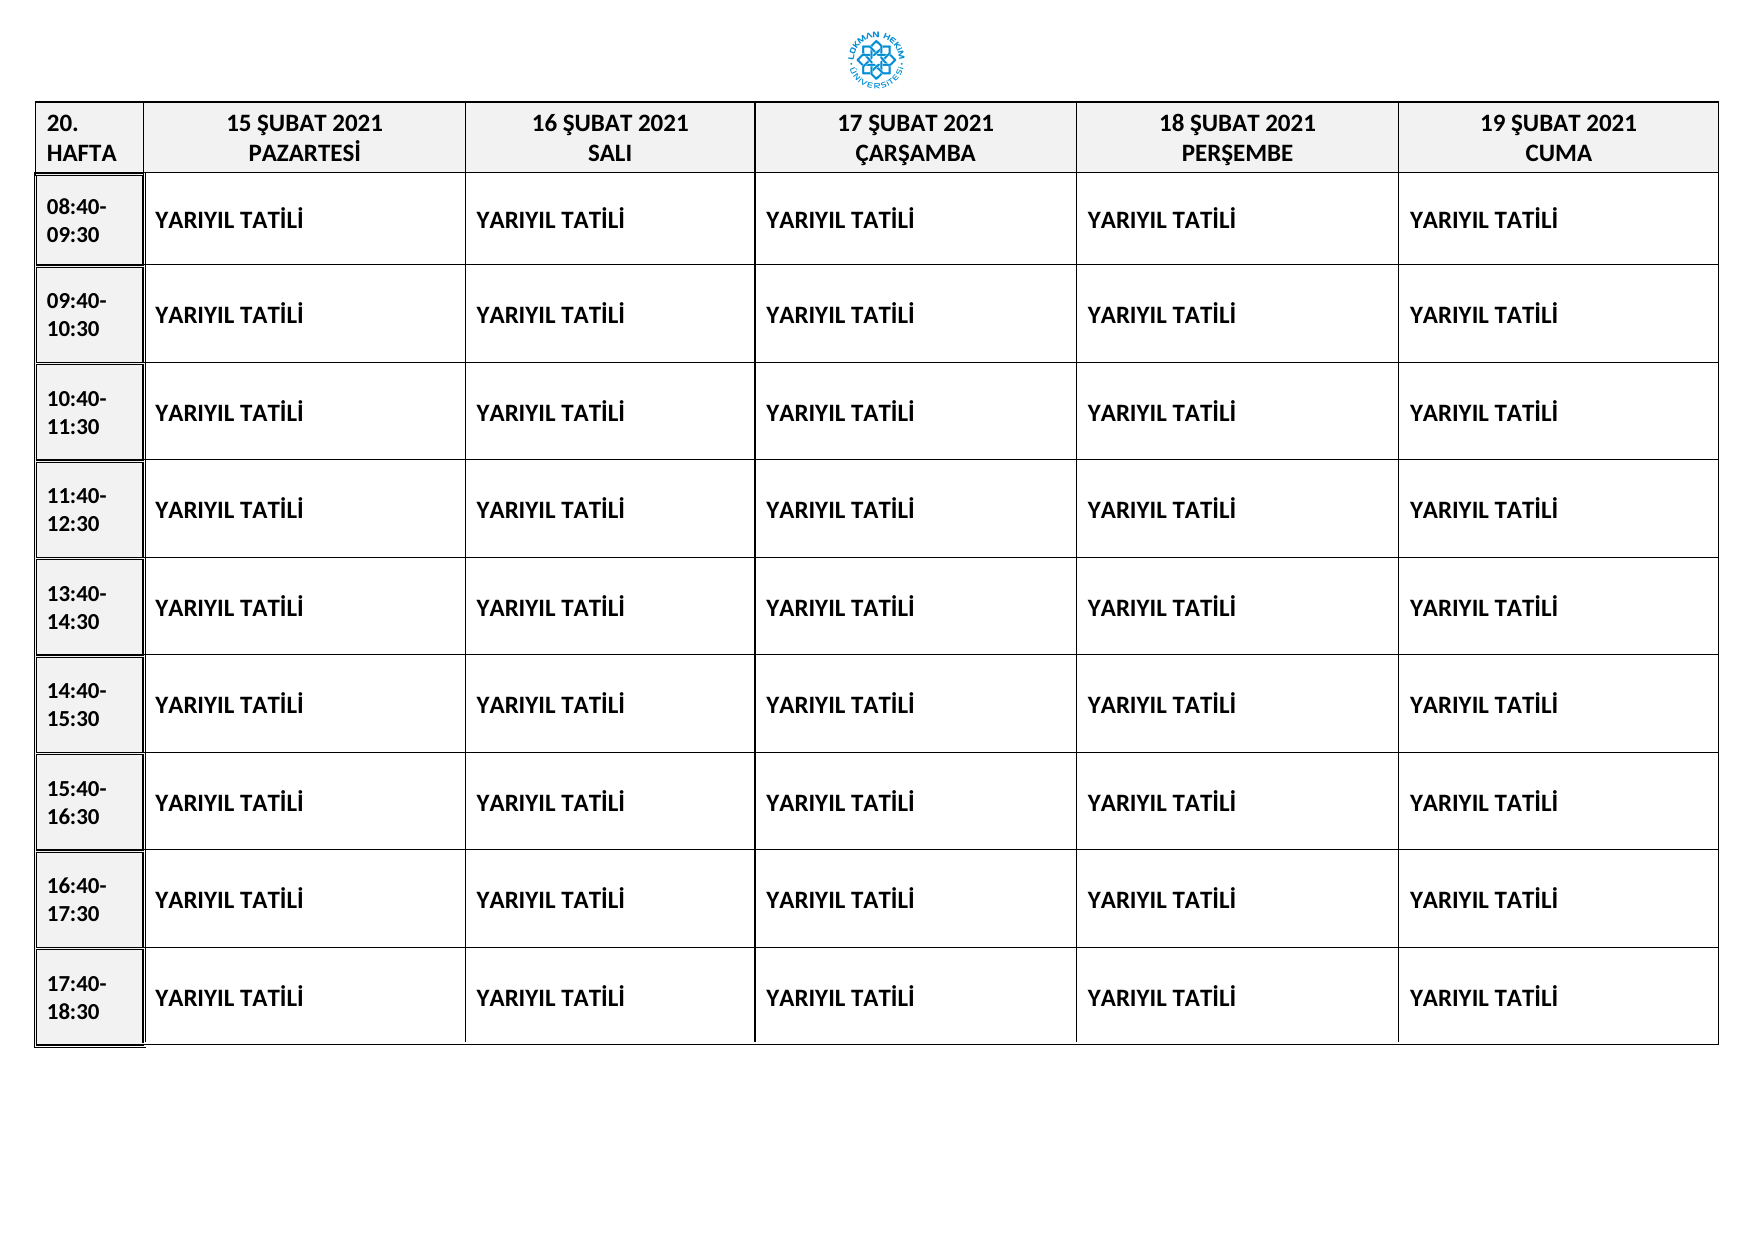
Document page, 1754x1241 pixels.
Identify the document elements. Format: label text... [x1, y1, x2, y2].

table_cell YARIYIL TATİLİ [1399, 363, 1718, 459]
table_cell YARIYIL TATİLİ [1077, 850, 1398, 947]
table_cell YARIYIL TATİLİ [1399, 265, 1718, 362]
table_cell YARIYIL TATİLİ [1399, 558, 1718, 654]
table_cell YARIYIL TATİLİ [146, 850, 465, 947]
table_cell 17:40-18:30 [37, 950, 144, 1044]
table_cell YARIYIL TATİLİ [1399, 173, 1718, 264]
table_cell YARIYIL TATİLİ [756, 753, 1076, 849]
table_cell YARIYIL TATİLİ [466, 655, 754, 752]
table_header 15 ŞUBAT 2021 PAZARTESİ [144, 103, 465, 172]
table_cell YARIYIL TATİLİ [146, 558, 465, 654]
table_cell YARIYIL TATİLİ [756, 558, 1076, 654]
table_header 19 ŞUBAT 2021 CUMA [1399, 103, 1718, 172]
table_header 18 ŞUBAT 2021 PERŞEMBE [1077, 103, 1398, 172]
table_cell 16:40-17:30 [37, 853, 142, 947]
table_cell YARIYIL TATİLİ [1077, 173, 1398, 264]
table_cell YARIYIL TATİLİ [1077, 265, 1398, 362]
table_cell YARIYIL TATİLİ [756, 655, 1076, 752]
table_cell YARIYIL TATİLİ [1077, 460, 1398, 557]
table_cell YARIYIL TATİLİ [466, 460, 754, 557]
table_cell 11:40-12:30 [37, 463, 142, 557]
table_cell YARIYIL TATİLİ [756, 850, 1076, 947]
table_cell YARIYIL TATİLİ [146, 265, 465, 362]
table_cell YARIYIL TATİLİ [466, 753, 754, 849]
table_cell YARIYIL TATİLİ [1399, 655, 1718, 752]
table_cell YARIYIL TATİLİ [1077, 655, 1398, 752]
table_cell YARIYIL TATİLİ [756, 460, 1076, 557]
table_cell 14:40-15:30 [37, 658, 142, 752]
table_cell YARIYIL TATİLİ [1077, 753, 1398, 849]
table_cell YARIYIL TATİLİ [144, 948, 465, 1044]
table_header 20. HAFTA [36, 103, 143, 172]
table_cell 13:40-14:30 [37, 560, 142, 654]
table_cell YARIYIL TATİLİ [146, 753, 465, 849]
table_cell YARIYIL TATİLİ [146, 363, 465, 459]
table_header 17 ŞUBAT 2021 ÇARŞAMBA [756, 103, 1076, 172]
table_header 16 ŞUBAT 2021 SALI [466, 103, 754, 172]
table_cell 10:40-11:30 [37, 365, 142, 459]
table_cell YARIYIL TATİLİ [756, 173, 1076, 264]
table_cell YARIYIL TATİLİ [466, 558, 754, 654]
table_cell YARIYIL TATİLİ [466, 173, 754, 264]
table_cell YARIYIL TATİLİ [1399, 460, 1718, 557]
picture [843, 29, 911, 89]
table_cell YARIYIL TATİLİ [1076, 948, 1398, 1044]
table_cell YARIYIL TATİLİ [466, 265, 754, 362]
table_cell 09:40-10:30 [37, 268, 142, 362]
table_cell 08:40-09:30 [37, 176, 142, 264]
table_cell YARIYIL TATİLİ [146, 460, 465, 557]
table_cell YARIYIL TATİLİ [1399, 850, 1718, 947]
table_cell YARIYIL TATİLİ [1399, 753, 1718, 849]
table_cell YARIYIL TATİLİ [1077, 558, 1398, 654]
table_cell YARIYIL TATİLİ [465, 948, 755, 1044]
table_cell YARIYIL TATİLİ [755, 948, 1076, 1044]
table_cell YARIYIL TATİLİ [1399, 948, 1718, 1044]
table_cell YARIYIL TATİLİ [756, 265, 1076, 362]
table_cell YARIYIL TATİLİ [146, 173, 465, 264]
table_cell YARIYIL TATİLİ [756, 363, 1076, 459]
table_cell YARIYIL TATİLİ [466, 850, 754, 947]
table_cell YARIYIL TATİLİ [466, 363, 754, 459]
table_cell 15:40-16:30 [37, 755, 142, 849]
table_cell YARIYIL TATİLİ [146, 655, 465, 752]
table_cell YARIYIL TATİLİ [1077, 363, 1398, 459]
